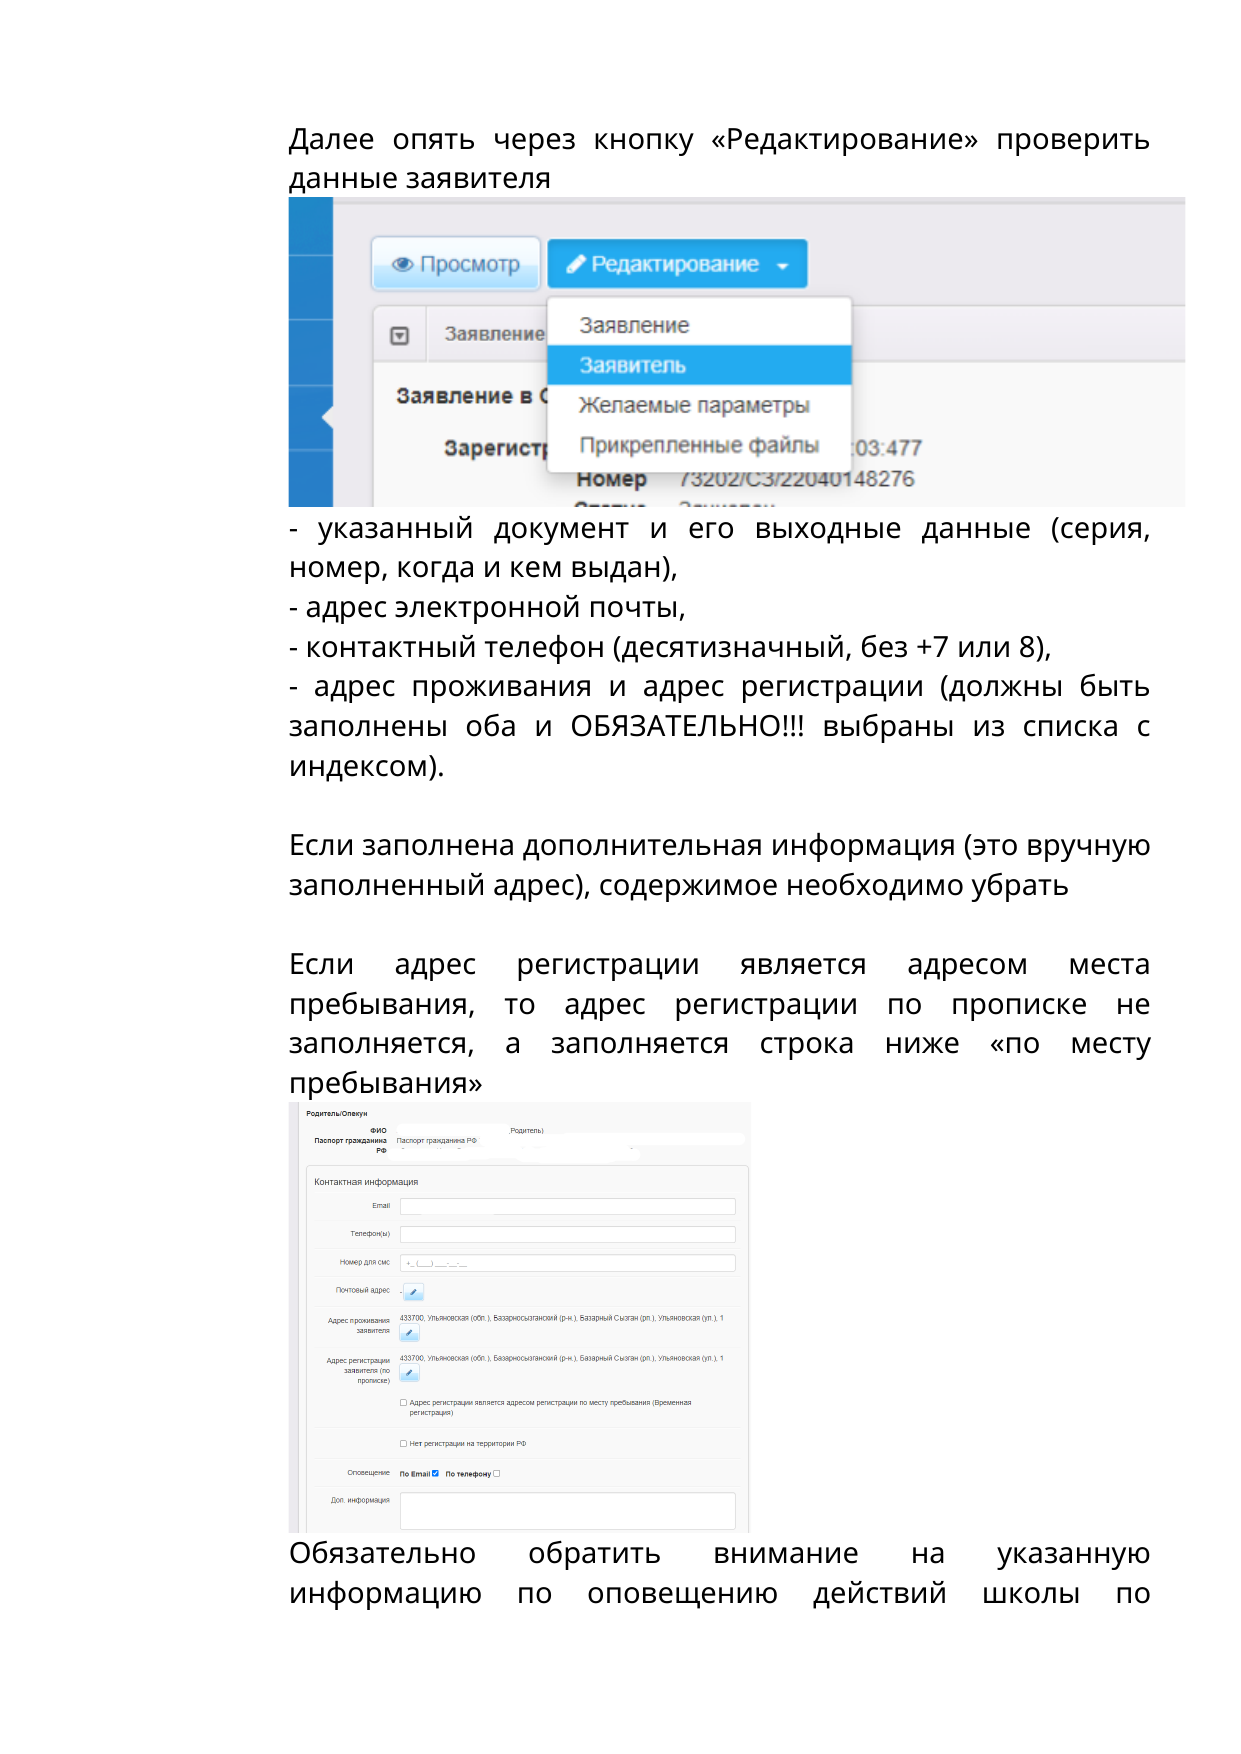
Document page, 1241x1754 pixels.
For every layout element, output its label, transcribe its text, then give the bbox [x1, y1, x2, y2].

list Если адрес регистрации является адресом места пребывания, то адрес регистрации по прописке не заполняется, а заполняется строка ниже «по месту пребывания» [288, 943, 1152, 1102]
list Если заполнена дополнительная информация (это вручную заполненный адрес), содержимое необходимо убрать [288, 824, 1152, 904]
list - адрес электронной почты, [288, 586, 1152, 626]
list Далее опять через кнопку «Редактирование» проверить данные заявителя [288, 118, 1152, 197]
list - адрес проживания и адрес регистрации (должны быть заполнены оба и ОБЯЗАТЕЛЬНО!!! выбраны из списка с индексом). [288, 666, 1152, 785]
picture [288, 1102, 752, 1533]
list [288, 1532, 1152, 1612]
picture [288, 197, 1186, 507]
list - контактный телефон (десятизначный, без +7 или 8), [288, 626, 1152, 666]
list - указанный документ и его выходные данные (серия, номер, когда и кем выдан), [288, 507, 1152, 586]
